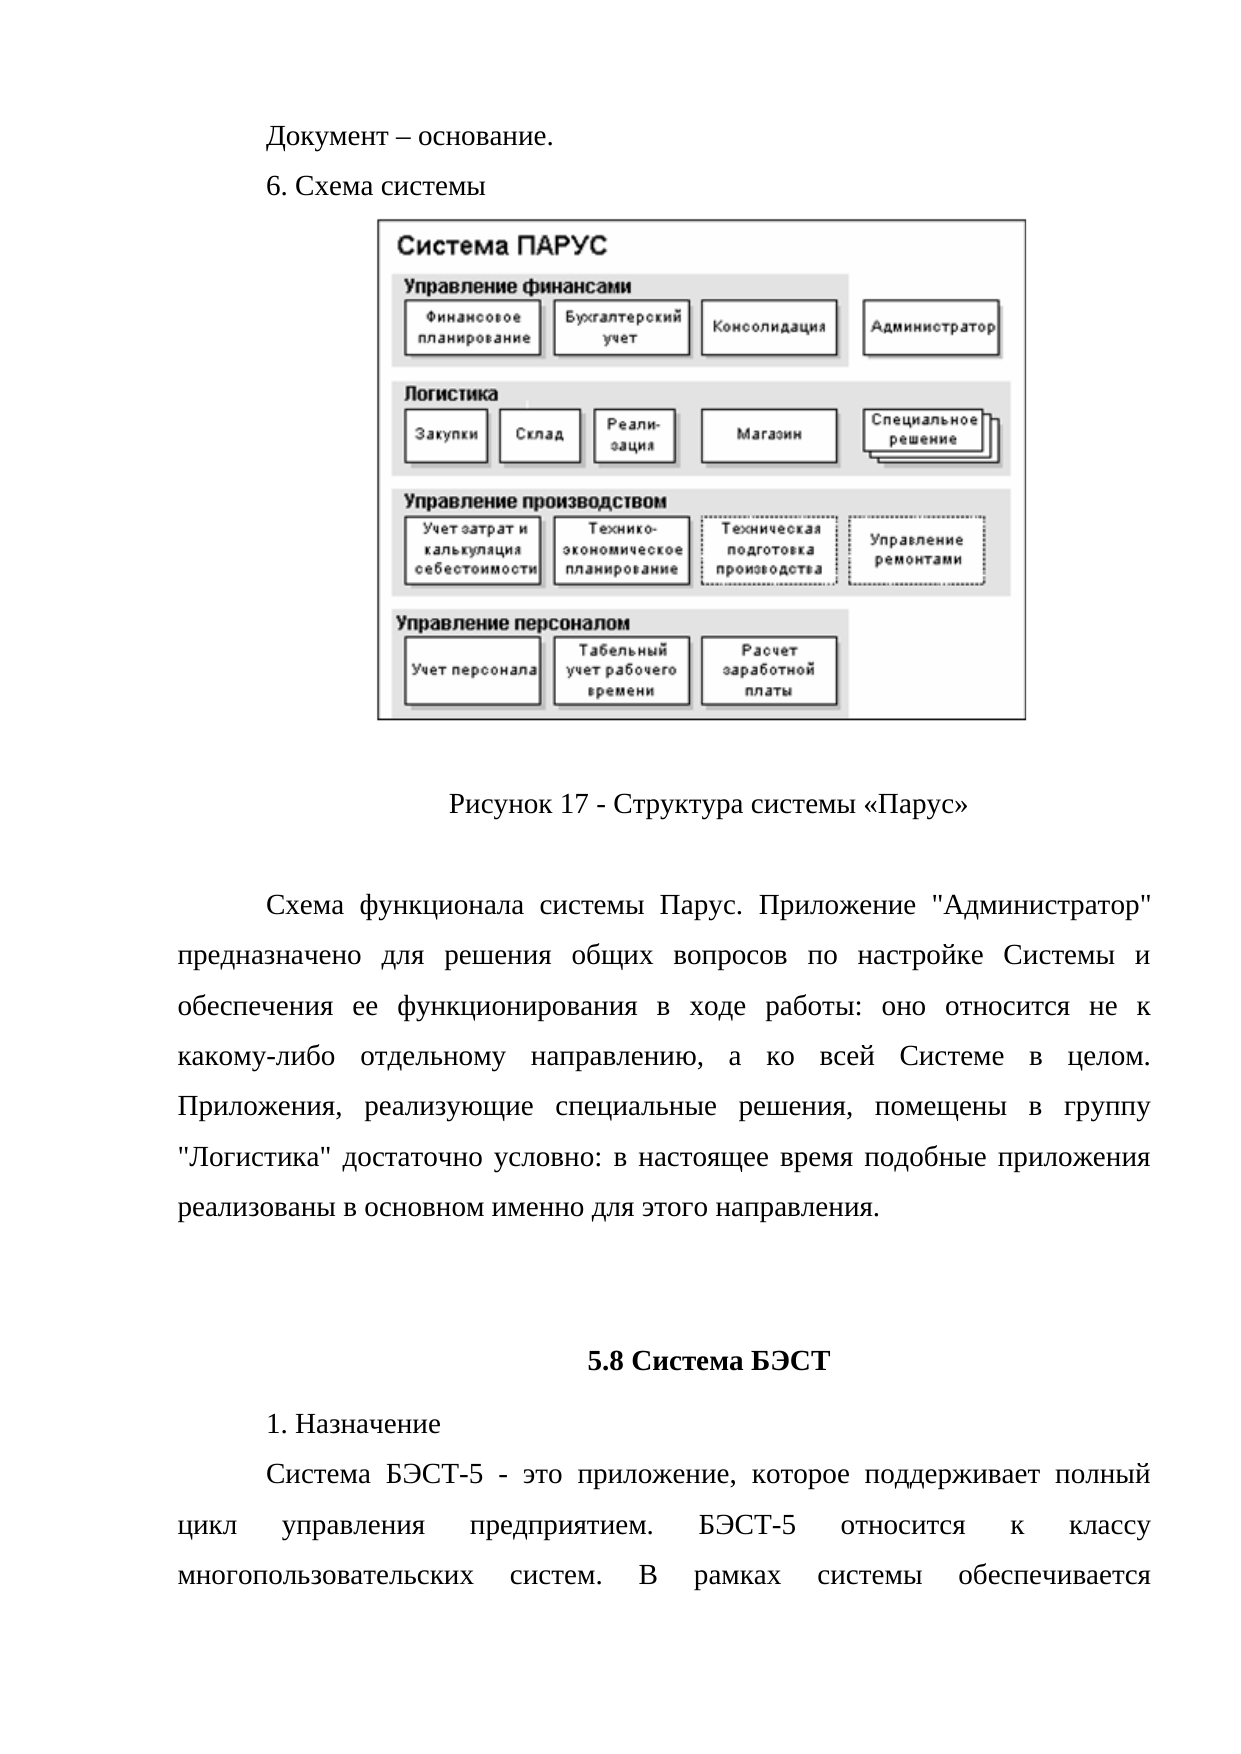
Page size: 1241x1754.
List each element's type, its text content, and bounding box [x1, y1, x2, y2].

text Схема функционала системы Парус. Приложение "Администратор" предназначено для решения общих вопросов по настройке Системы и обеспечения ее функционирования в ходе работы: оно относится не к какому-либо отдельному направлению, а ко всей Системе в целом. Приложения, реализующие специальные решения, помещены в группу "Логистика" достаточно условно: в настоящее время подобные приложения реализованы в основном именно для этого направления. [177, 887, 1152, 1223]
text Документ – основание. [177, 118, 1152, 152]
text 1. Назначение [177, 1406, 1152, 1440]
text Рисунок 17 - Структура системы «Парус» [177, 787, 1152, 820]
text 6. Схема системы [177, 168, 1152, 202]
picture [376, 218, 1027, 722]
text 5.8 Система БЭСТ [177, 1343, 1152, 1377]
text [177, 1457, 1152, 1591]
